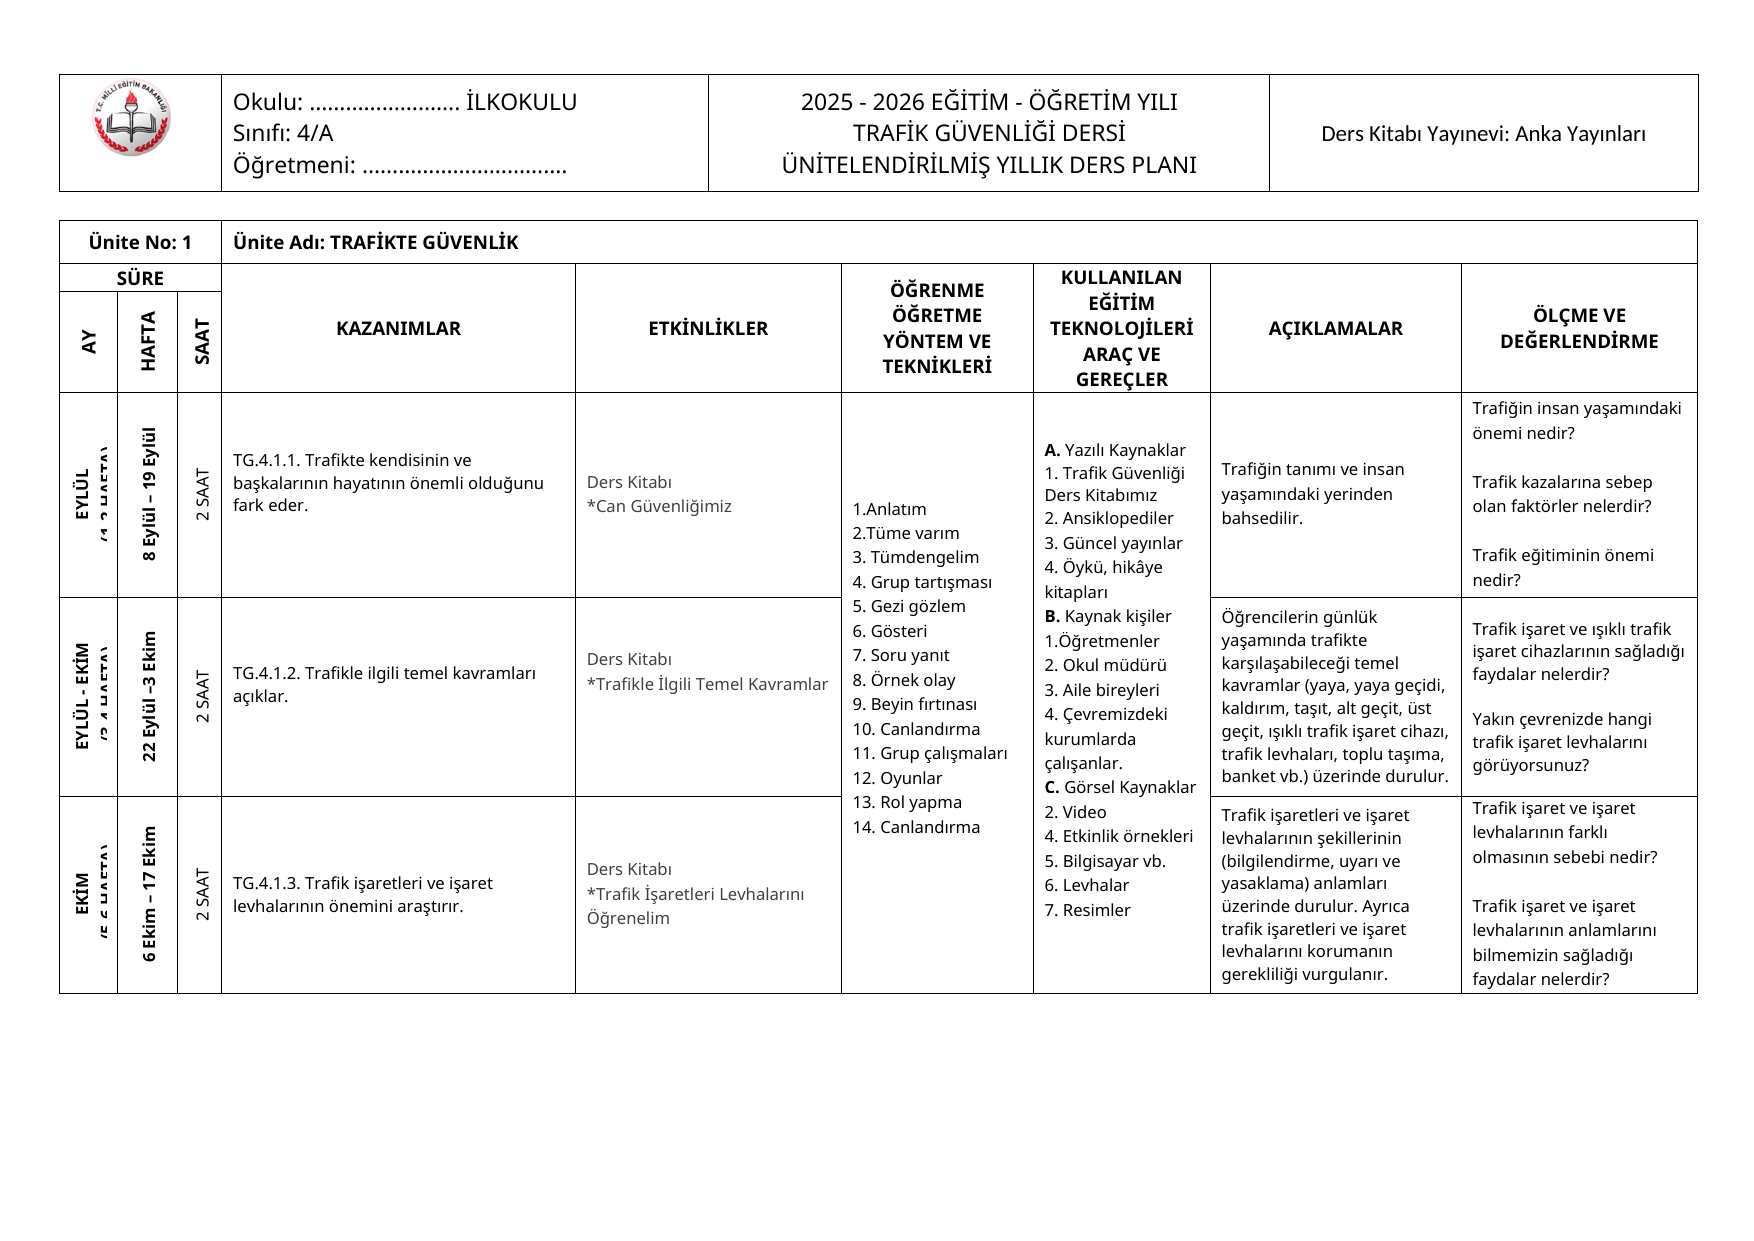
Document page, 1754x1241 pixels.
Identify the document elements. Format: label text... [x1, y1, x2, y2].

table_header Ünite No: 1 [60, 221, 221, 263]
table_cell Trafik işaret ve işaret levhalarının farklı olmasının sebebi nedir? Trafik işaret ve işaret levhalarının anlamlarını bilmemizin sağladığı faydalar nelerdir? [1462, 797, 1697, 993]
table_cell TG.4.1.2. Trafikle ilgili temel kavramları açıklar. [222, 598, 575, 796]
table_cell HAFTA [118, 292, 177, 392]
table_cell Trafiğin insan yaşamındaki önemi nedir? Trafik kazalarına sebep olan faktörler nelerdir? Trafik eğitiminin önemi nedir? [1462, 393, 1697, 597]
table_cell 1.Anlatım 2.Tüme varım 3. Tümdengelim 4. Grup tartışması 5. Gezi gözlem 6. Gösteri 7. Soru yanıt 8. Örnek olay 9. Beyin fırtınası 10. Canlandırma 11. Grup çalışmaları 12. Oyunlar 13. Rol yapma 14. Canlandırma [842, 393, 1033, 993]
table_cell EKİM (5-6.HAFTA) [60, 797, 117, 993]
table_cell Ders Kitabı *Trafik İşaretleri Levhalarını Öğrenelim [576, 797, 841, 993]
table_cell 8 Eylül – 19 Eylül [118, 393, 177, 597]
table_cell 2 SAAT [178, 393, 221, 597]
table_cell Ders Kitabı *Trafikle İlgili Temel Kavramlar [576, 598, 841, 796]
table_cell A. Yazılı Kaynaklar 1. Trafik Güvenliği Ders Kitabımız 2. Ansiklopediler 3. Güncel yayınlar 4. Öykü, hikâye kitapları B. Kaynak kişiler 1.Öğretmenler 2. Okul müdürü 3. Aile bireyleri 4. Çevremizdeki kurumlarda çalışanlar. C. Görsel Kaynaklar 2. Video 4. Etkinlik örnekleri 5. Bilgisayar vb. 6. Levhalar 7. Resimler [1034, 393, 1210, 993]
table_cell 2 SAAT [178, 797, 221, 993]
table_cell Trafik işaretleri ve işaret levhalarının şekillerinin (bilgilendirme, uyarı ve yasaklama) anlamları üzerinde durulur. Ayrıca trafik işaretleri ve işaret levhalarını korumanın gerekliliği vurgulanır. [1211, 797, 1461, 993]
table_cell AÇIKLAMALAR [1211, 264, 1461, 392]
table_header Ünite Adı: TRAFİKTE GÜVENLİK [222, 221, 1697, 263]
table_cell Trafik işaret ve ışıklı trafik işaret cihazlarının sağladığı faydalar nelerdir? Yakın çevrenizde hangi trafik işaret levhalarını görüyorsunuz? [1462, 598, 1697, 796]
table_cell SÜRE [60, 264, 221, 291]
table_cell SAAT [178, 292, 221, 392]
table_cell EYLÜL (1-2.HAFTA) [60, 393, 117, 597]
table_cell ETKİNLİKLER [576, 264, 841, 392]
table_cell EYLÜL - EKİM (3-4.HAFTA) [60, 598, 117, 796]
table_cell Trafiğin tanımı ve insan yaşamındaki yerinden bahsedilir. [1211, 393, 1461, 597]
table_cell Öğrencilerin günlük yaşamında trafikte karşılaşabileceği temel kavramlar (yaya, yaya geçidi, kaldırım, taşıt, alt geçit, üst geçit, ışıklı trafik işaret cihazı, trafik levhaları, toplu taşıma, banket vb.) üzerinde durulur. [1211, 598, 1461, 796]
table_cell ÖĞRENME ÖĞRETME YÖNTEM VE TEKNİKLERİ [842, 264, 1033, 392]
table_cell AY [60, 292, 117, 392]
table_cell 6 Ekim – 17 Ekim [118, 797, 177, 993]
table_cell Ders Kitabı *Can Güvenliğimiz [576, 393, 841, 597]
table_cell TG.4.1.1. Trafikte kendisinin ve başkalarının hayatının önemli olduğunu fark eder. [222, 393, 575, 597]
table_cell KAZANIMLAR [222, 264, 575, 392]
table_cell 22 Eylül –3 Ekim [118, 598, 177, 796]
table_cell KULLANILAN EĞİTİM TEKNOLOJİLERİ ARAÇ VE GEREÇLER [1034, 264, 1210, 392]
table_cell ÖLÇME VE DEĞERLENDİRME [1462, 264, 1697, 392]
table_cell 2 SAAT [178, 598, 221, 796]
table_cell TG.4.1.3. Trafik işaretleri ve işaret levhalarının önemini araştırır. [222, 797, 575, 993]
picture [86, 75, 176, 163]
